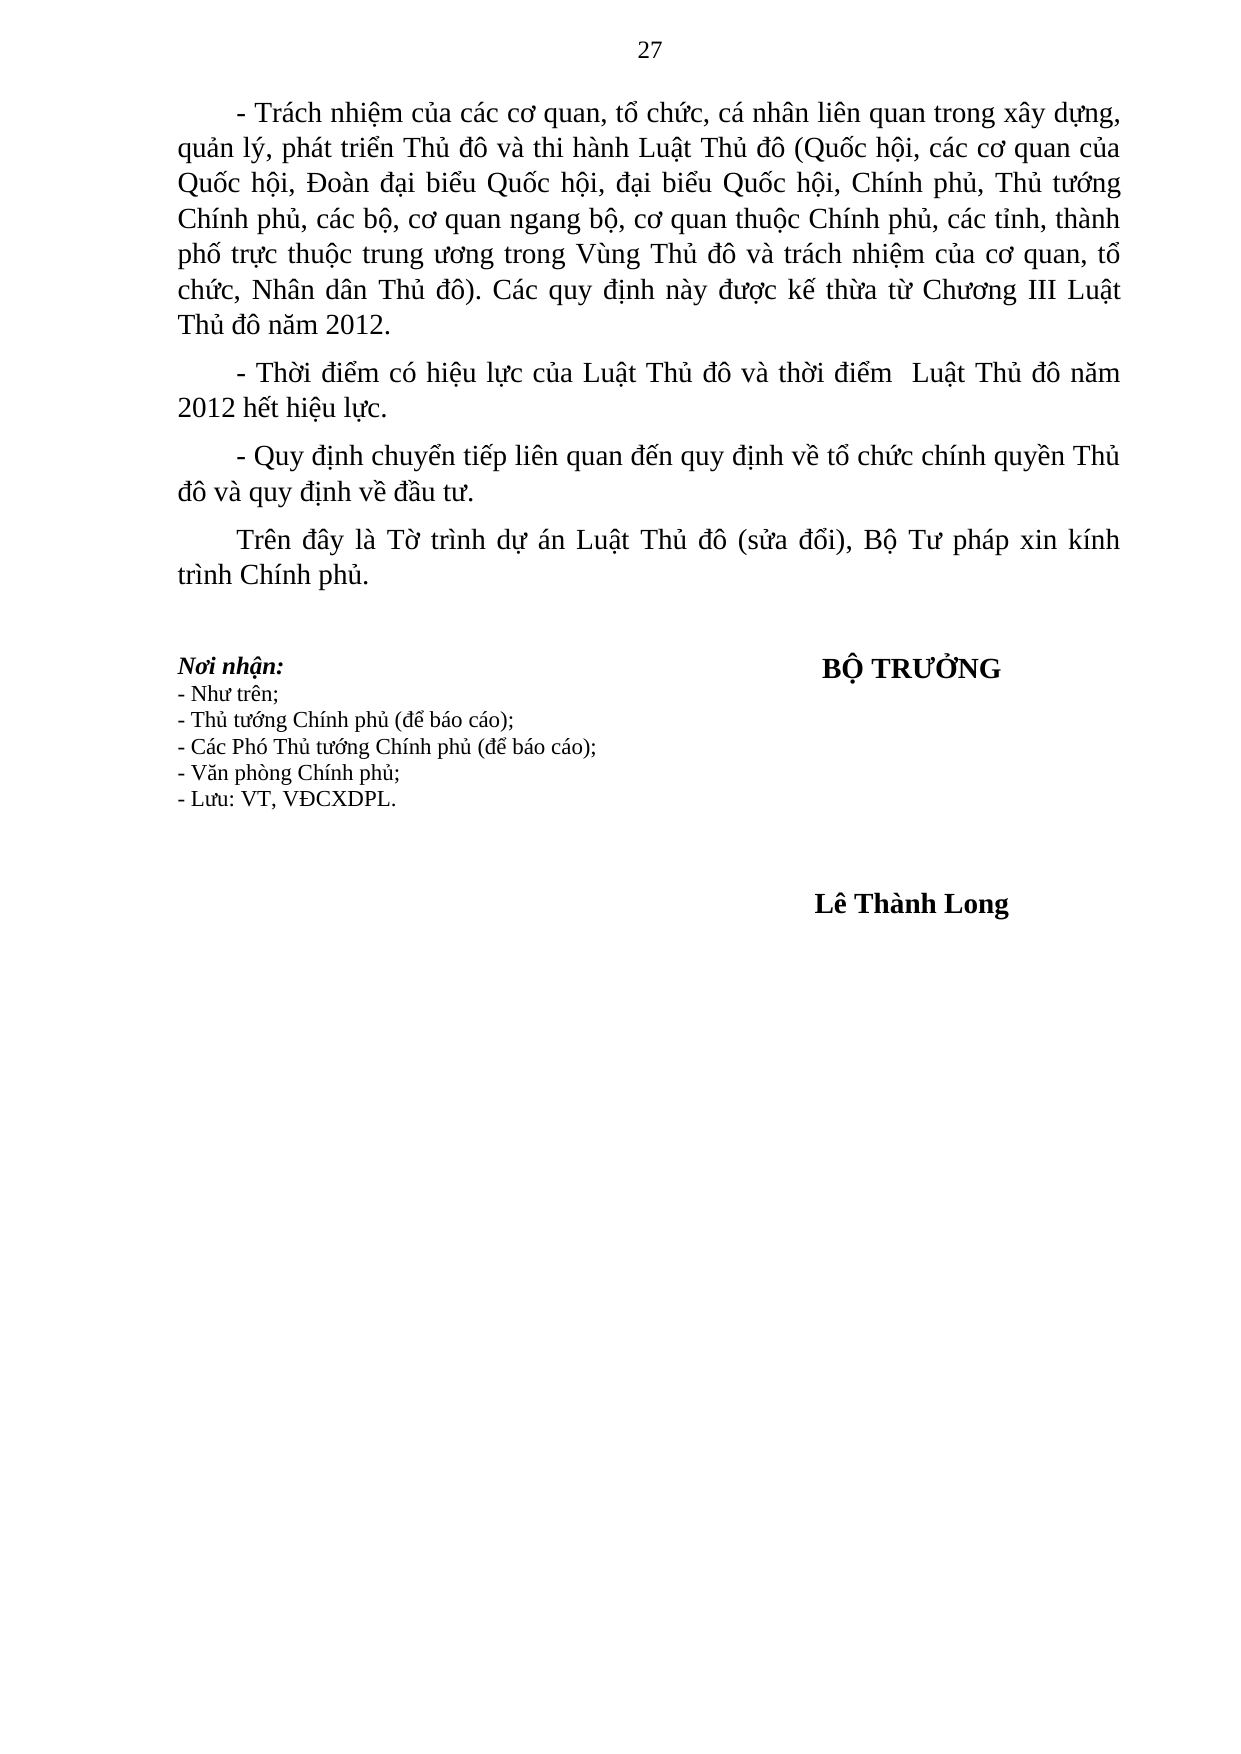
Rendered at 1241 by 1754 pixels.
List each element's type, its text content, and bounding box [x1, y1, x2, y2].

text - Thời điểm có hiệu lực của Luật Thủ đô và thời điểm Luật Thủ đô năm 2012 hết hiệu lực. [177, 353, 1122, 424]
text - Trách nhiệm của các cơ quan, tổ chức, cá nhân liên quan trong xây dựng, quản lý, phát triển Thủ đô và thi hành Luật Thủ đô (Quốc hội, các cơ quan của Quốc hội, Đoàn đại biểu Quốc hội, đại biểu Quốc hội, Chính phủ, Thủ tướng Chính phủ, các bộ, cơ quan ngang bộ, cơ quan thuộc Chính phủ, các tỉnh, thành phố trực thuộc trung ương trong Vùng Thủ đô và trách nhiệm của cơ quan, tổ chức, Nhân dân Thủ đô). Các quy định này được kế thừa từ Chương III Luật Thủ đô năm 2012. [177, 93, 1122, 341]
table_header BỘ TRƯỞNG Lê Thành Long [697, 651, 1127, 919]
text Trên đây là Tờ trình dự án Luật Thủ đô (sửa đổi), Bộ Tư pháp xin kính trình Chính phủ. [177, 520, 1122, 591]
text - Quy định chuyển tiếp liên quan đến quy định về tổ chức chính quyền Thủ đô và quy định về đầu tư. [177, 437, 1122, 507]
table_header Nơi nhận: - Như trên; - Thủ tướng Chính phủ (để báo cáo); - Các Phó Thủ tướng Chính phủ (để báo cáo); - Văn phòng Chính phủ; - Lưu: VT, VĐCXDPL. [166, 651, 697, 919]
